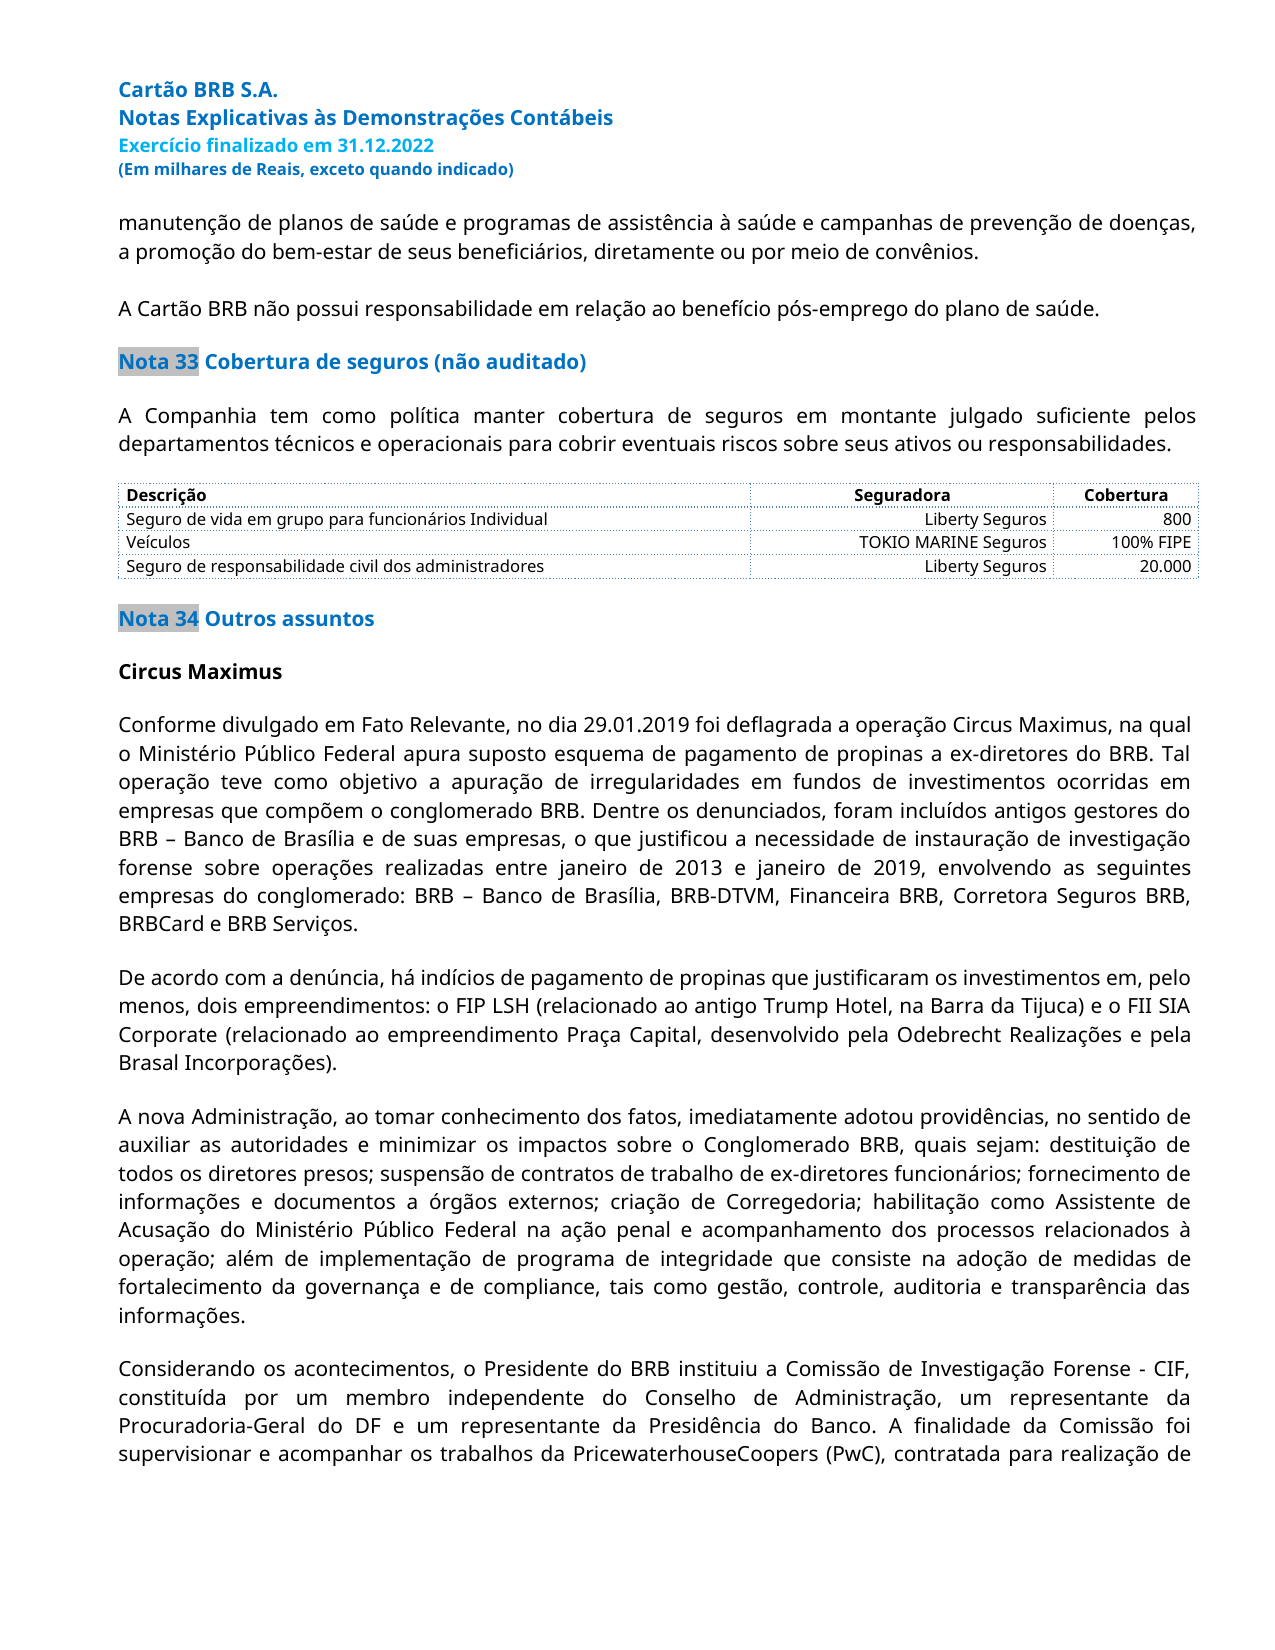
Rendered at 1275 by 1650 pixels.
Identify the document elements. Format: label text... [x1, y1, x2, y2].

text Conforme divulgado em Fato Relevante, no dia 29.01.2019 foi deflagrada a operação Circus Maximus, na qual o Ministério Público Federal apura suposto esquema de pagamento de propinas a ex-diretores do BRB. Tal operação teve como objetivo a apuração de irregularidades em fundos de investimentos ocorridas em empresas que compõem o conglomerado BRB. Dentre os denunciados, foram incluídos antigos gestores do BRB – Banco de Brasília e de suas empresas, o que justificou a necessidade de instauração de investigação forense sobre operações realizadas entre janeiro de 2013 e janeiro de 2019, envolvendo as seguintes empresas do conglomerado: BRB – Banco de Brasília, BRB-DTVM, Financeira BRB, Corretora Seguros BRB, BRBCard e BRB Serviços. [118, 711, 1192, 938]
text Circus Maximus [118, 657, 1192, 686]
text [118, 208, 1198, 265]
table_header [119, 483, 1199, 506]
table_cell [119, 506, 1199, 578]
text A Cartão BRB não possui responsabilidade em relação ao benefício pós-emprego do plano de saúde. [118, 294, 1198, 322]
text A Companhia tem como política manter cobertura de seguros em montante julgado suficiente pelos departamentos técnicos e operacionais para cobrir eventuais riscos sobre seus ativos ou responsabilidades. [118, 401, 1198, 458]
text De acordo com a denúncia, há indícios de pagamento de propinas que justificaram os investimentos em, pelo menos, dois empreendimentos: o FIP LSH (relacionado ao antigo Trump Hotel, na Barra da Tijuca) e o FII SIA Corporate (relacionado ao empreendimento Praça Capital, desenvolvido pela Odebrecht Realizações e pela Brasal Incorporações). [118, 963, 1192, 1077]
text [118, 1354, 1192, 1468]
text Nota 34 Outros assuntos [199, 604, 1192, 632]
text A nova Administração, ao tomar conhecimento dos fatos, imediatamente adotou providências, no sentido de auxiliar as autoridades e minimizar os impactos sobre o Conglomerado BRB, quais sejam: destituição de todos os diretores presos; suspensão de contratos de trabalho de ex-diretores funcionários; fornecimento de informações e documentos a órgãos externos; criação de Corregedoria; habilitação como Assistente de Acusação do Ministério Público Federal na ação penal e acompanhamento dos processos relacionados à operação; além de implementação de programa de integridade que consiste na adoção de medidas de fortalecimento da governança e de compliance, tais como gestão, controle, auditoria e transparência das informações. [118, 1102, 1192, 1329]
text Nota 33 Cobertura de seguros (não auditado) [199, 347, 1198, 376]
